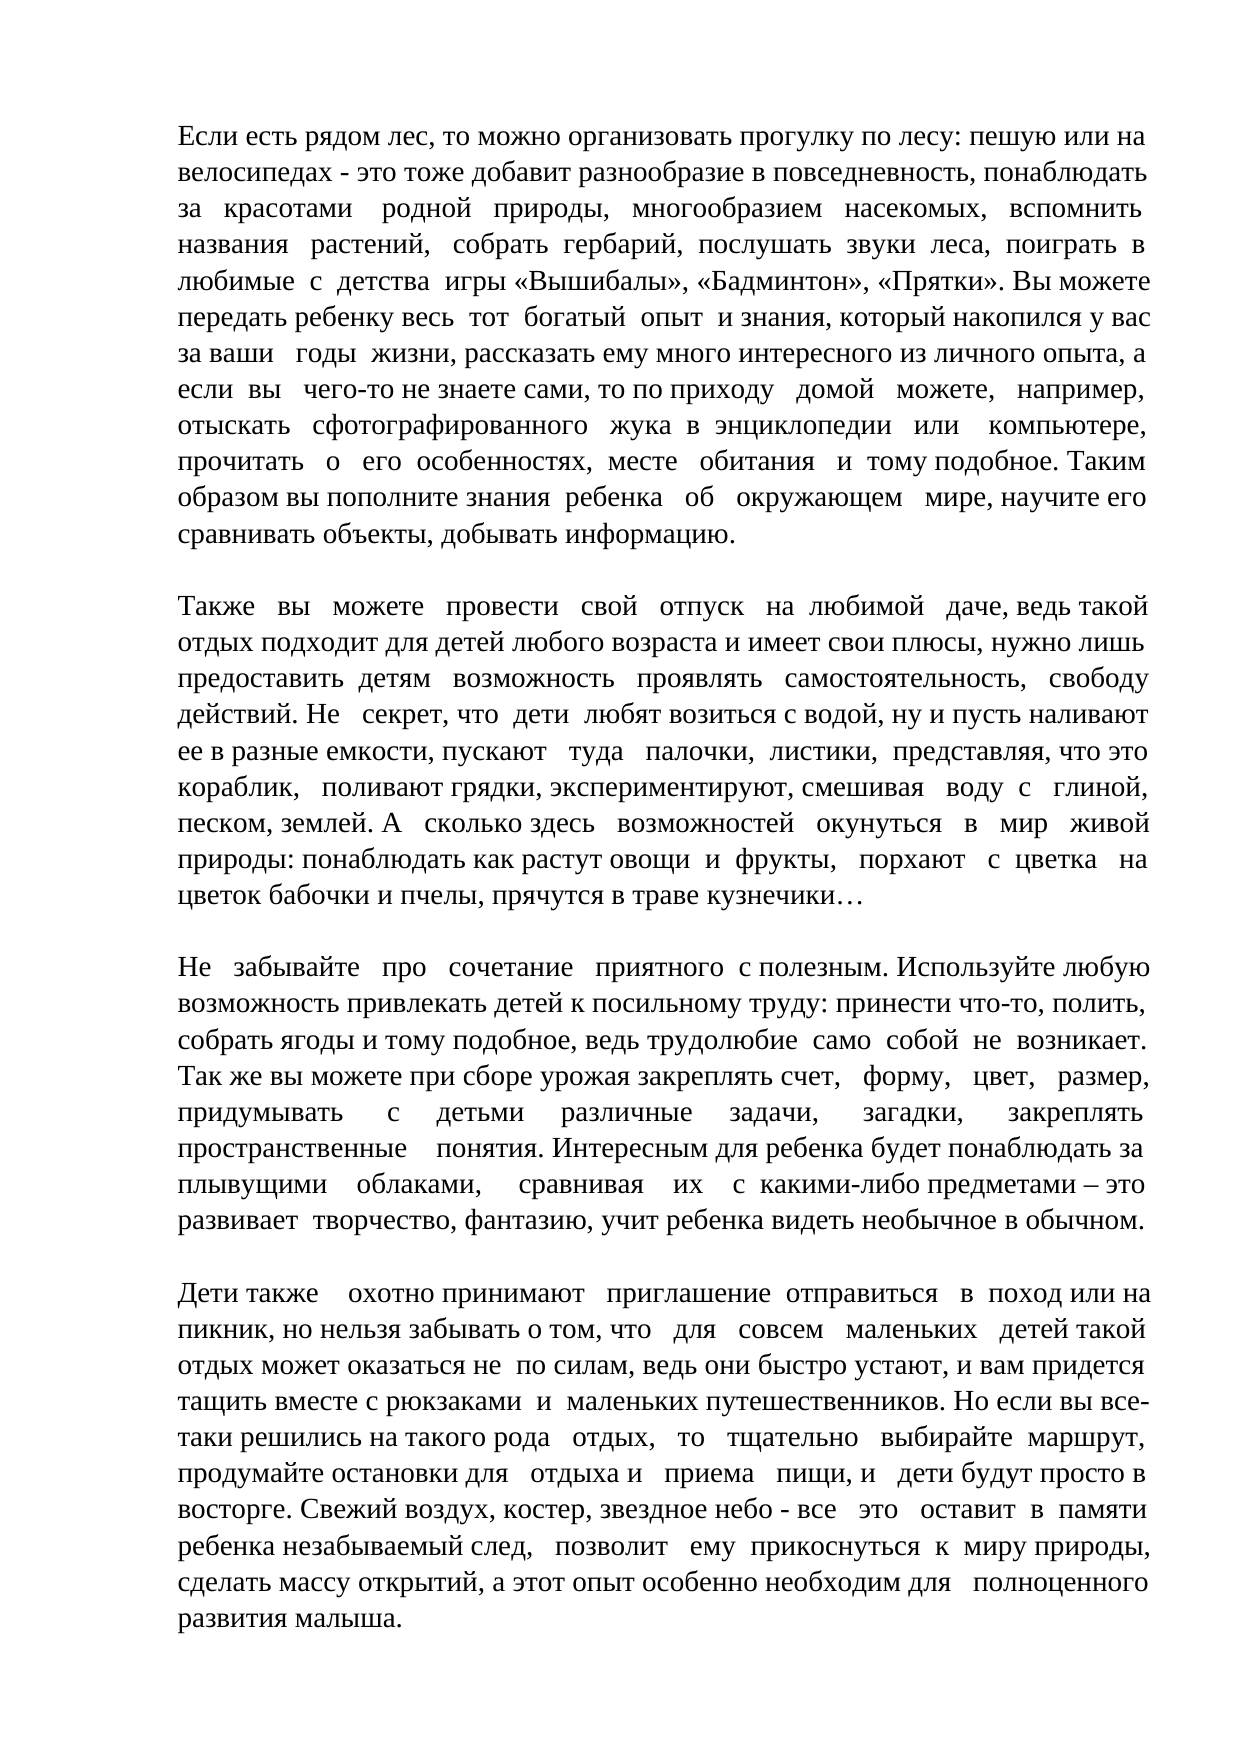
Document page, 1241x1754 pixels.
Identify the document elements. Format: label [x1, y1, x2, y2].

text [177, 118, 1152, 1634]
